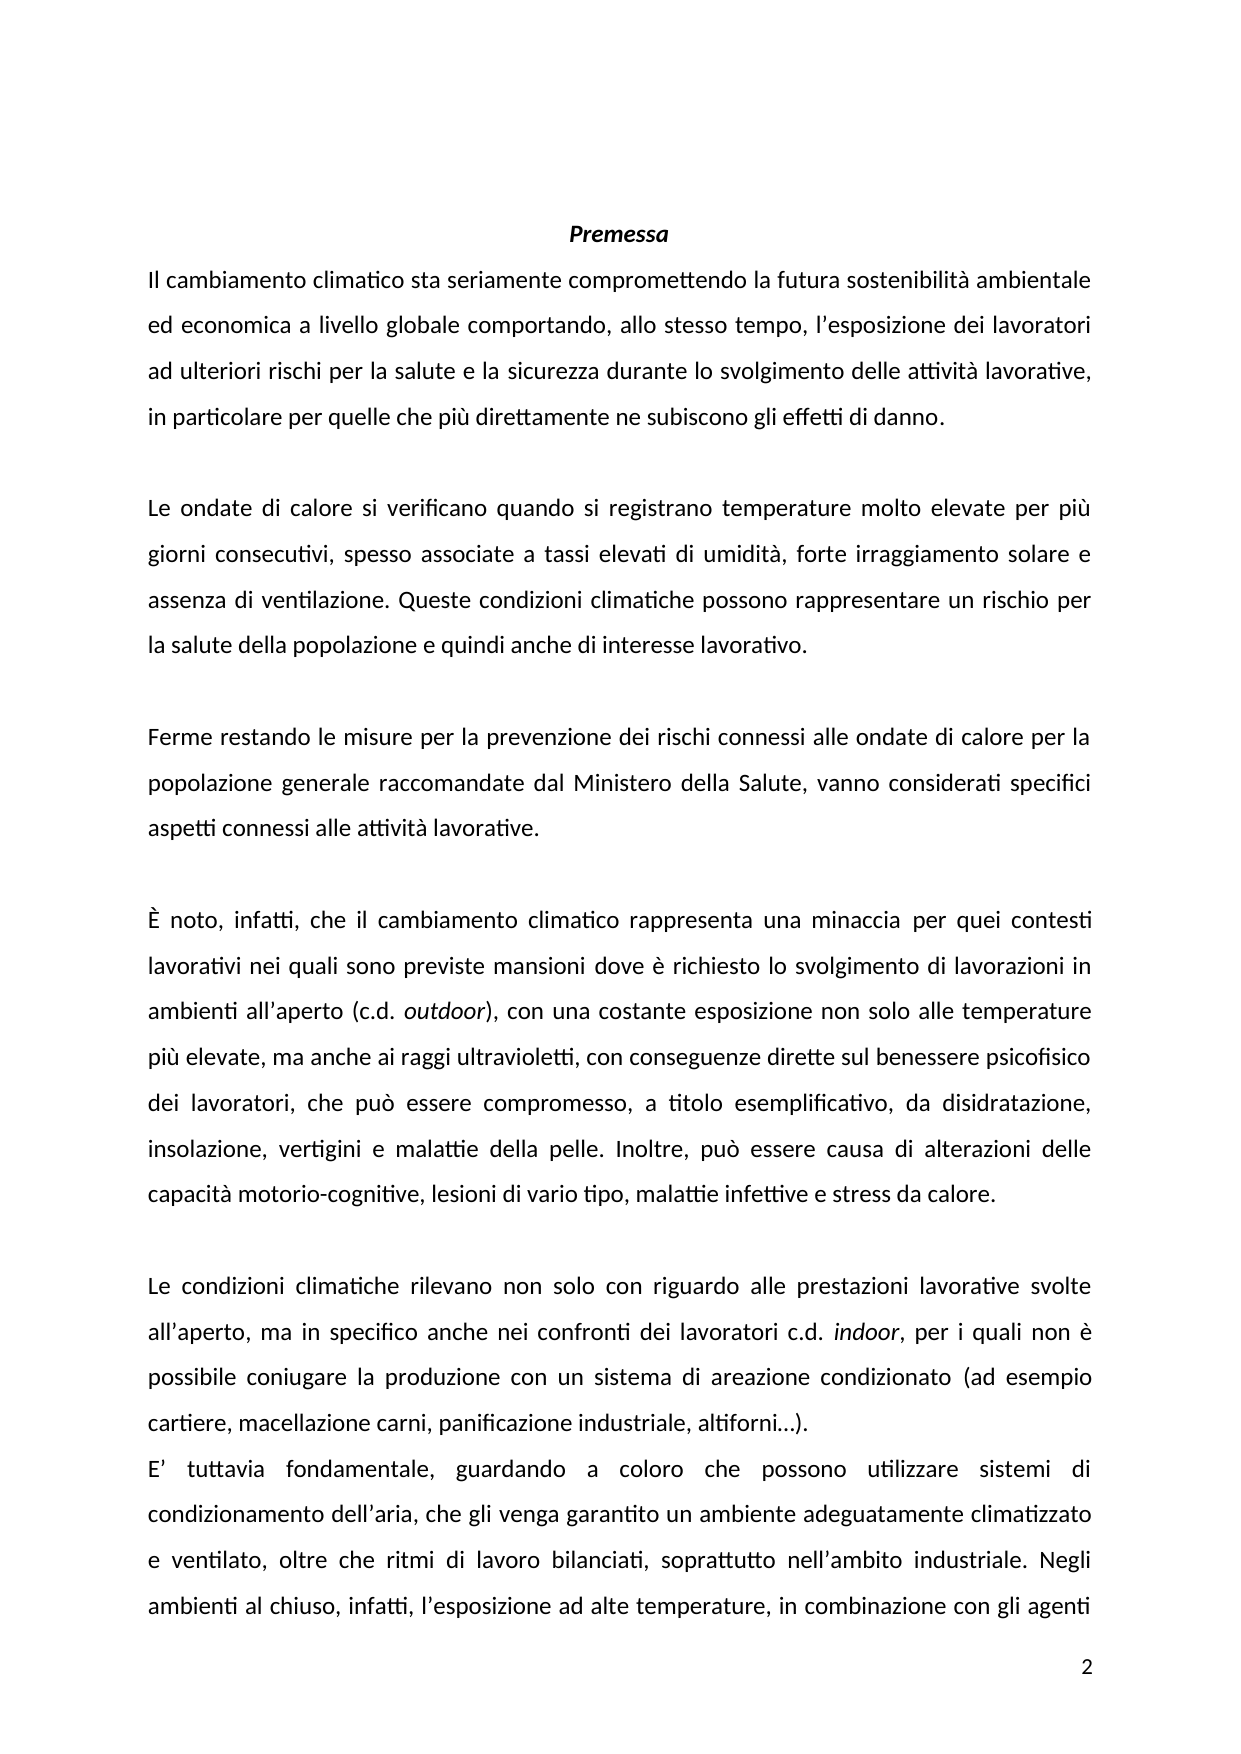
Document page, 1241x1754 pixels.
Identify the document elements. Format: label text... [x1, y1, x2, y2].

text Le condizioni climatiche rilevano non solo con riguardo alle prestazioni lavorative svolte all’aperto, ma in specifico anche nei confronti dei lavoratori c.d. indoor, per i quali non è possibile coniugare la produzione con un sistema di areazione condizionato (ad esempio cartiere, macellazione carni, panificazione industriale, altiforni…). [148, 1270, 1092, 1438]
text Il cambiamento climatico sta seriamente compromettendo la futura sostenibilità ambientale ed economica a livello globale comportando, allo stesso tempo, l’esposizione dei lavoratori ad ulteriori rischi per la salute e la sicurezza durante lo svolgimento delle attività lavorative, in particolare per quelle che più direttamente ne subiscono gli effetti di danno. [148, 264, 1092, 432]
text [148, 1453, 1092, 1621]
text Le ondate di calore si verificano quando si registrano temperature molto elevate per più giorni consecutivi, spesso associate a tassi elevati di umidità, forte irraggiamento solare e assenza di ventilazione. Queste condizioni climatiche possono rappresentare un rischio per la salute della popolazione e quindi anche di interesse lavorativo. [148, 492, 1092, 660]
text È noto, infatti, che il cambiamento climatico rappresenta una minaccia per quei contesti lavorativi nei quali sono previste mansioni dove è richiesto lo svolgimento di lavorazioni in ambienti all’aperto (c.d. outdoor), con una costante esposizione non solo alle temperature più elevate, ma anche ai raggi ultravioletti, con conseguenze dirette sul benessere psicofisico dei lavoratori, che può essere compromesso, a titolo esemplificativo, da disidratazione, insolazione, vertigini e malattie della pelle. Inoltre, può essere causa di alterazioni delle capacità motorio-cognitive, lesioni di vario tipo, malattie infettive e stress da calore. [148, 904, 1092, 1209]
text Ferme restando le misure per la prevenzione dei rischi connessi alle ondate di calore per la popolazione generale raccomandate dal Ministero della Salute, vanno considerati specifici aspetti connessi alle attività lavorative. [148, 721, 1092, 843]
text Premessa [148, 218, 1092, 249]
